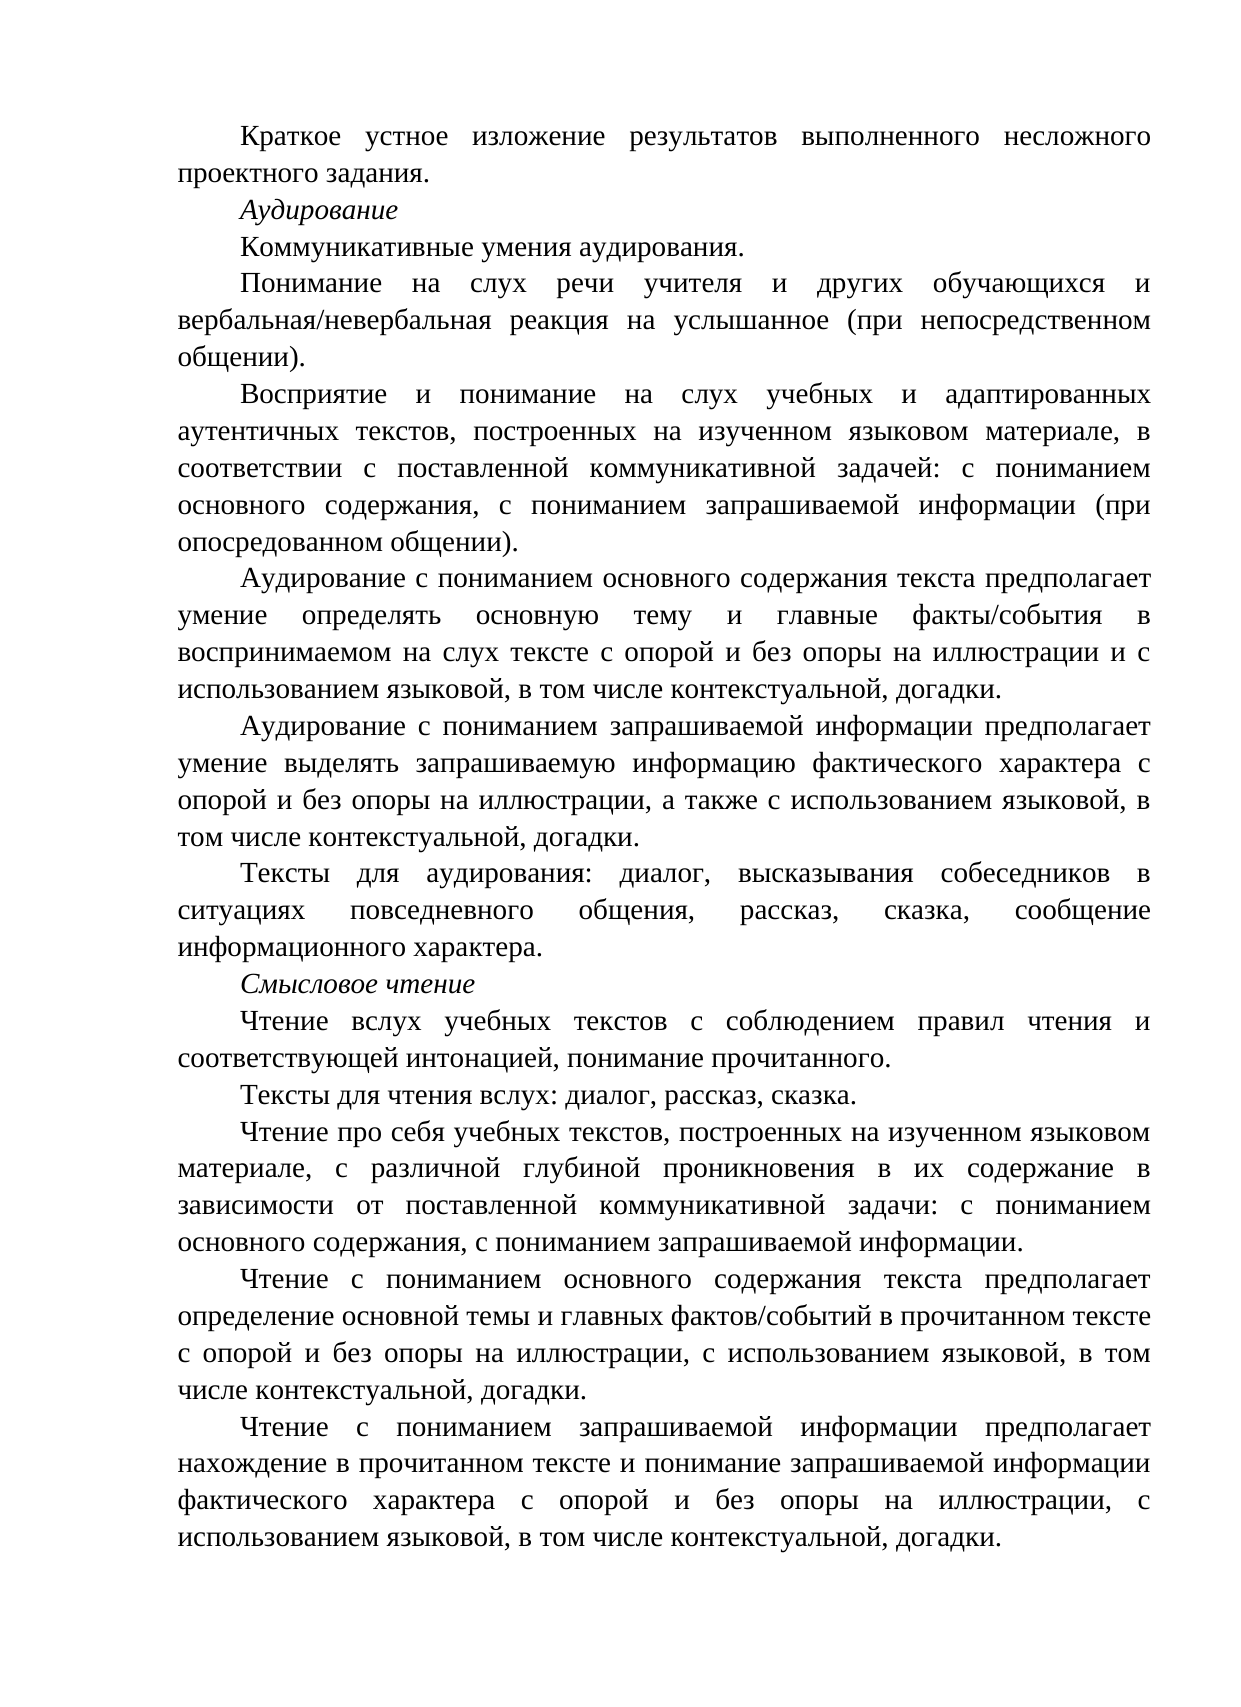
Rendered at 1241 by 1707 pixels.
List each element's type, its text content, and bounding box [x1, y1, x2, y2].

text Чтение с пониманием запрашиваемой информации предполагает нахождение в прочитанном тексте и понимание запрашиваемой информации фактического характера с опорой и без опоры на иллюстрации, с использованием языковой, в том числе контекстуальной, догадки. [177, 1409, 1152, 1553]
text Тексты для чтения вслух: диалог, рассказ, сказка. [177, 1077, 1152, 1110]
text Коммуникативные умения аудирования. [177, 229, 1152, 262]
text Смысловое чтение [177, 966, 1152, 1000]
text Аудирование [177, 192, 1152, 225]
text Чтение вслух учебных текстов с соблюдением правил чтения и соответствующей интонацией, понимание прочитанного. [177, 1003, 1152, 1073]
text Понимание на слух речи учителя и других обучающихся и вербальная/невербальная реакция на услышанное (при непосредственном общении). [177, 266, 1152, 373]
text Краткое устное изложение результатов выполненного несложного проектного задания. [177, 118, 1152, 188]
text Чтение про себя учебных текстов, построенных на изученном языковом материале, с различной глубиной проникновения в их содержание в зависимости от поставленной коммуникативной задачи: с пониманием основного содержания, с пониманием запрашиваемой информации. [177, 1114, 1152, 1258]
text Восприятие и понимание на слух учебных и адаптированных аутентичных текстов, построенных на изученном языковом материале, в соответствии с поставленной коммуникативной задачей: с пониманием основного содержания, с пониманием запрашиваемой информации (при опосредованном общении). [177, 376, 1152, 557]
text Аудирование с пониманием запрашиваемой информации предполагает умение выделять запрашиваемую информацию фактического характера с опорой и без опоры на иллюстрации, а также с использованием языковой, в том числе контекстуальной, догадки. [177, 708, 1152, 852]
text Тексты для аудирования: диалог, высказывания собеседников в ситуациях повседневного общения, рассказ, сказка, сообщение информационного характера. [177, 856, 1152, 963]
text Аудирование с пониманием основного содержания текста предполагает умение определять основную тему и главные факты/события в воспринимаемом на слух тексте с опорой и без опоры на иллюстрации и с использованием языковой, в том числе контекстуальной, догадки. [177, 561, 1152, 705]
text Чтение с пониманием основного содержания текста предполагает определение основной темы и главных фактов/событий в прочитанном тексте с опорой и без опоры на иллюстрации, с использованием языковой, в том числе контекстуальной, догадки. [177, 1261, 1152, 1405]
